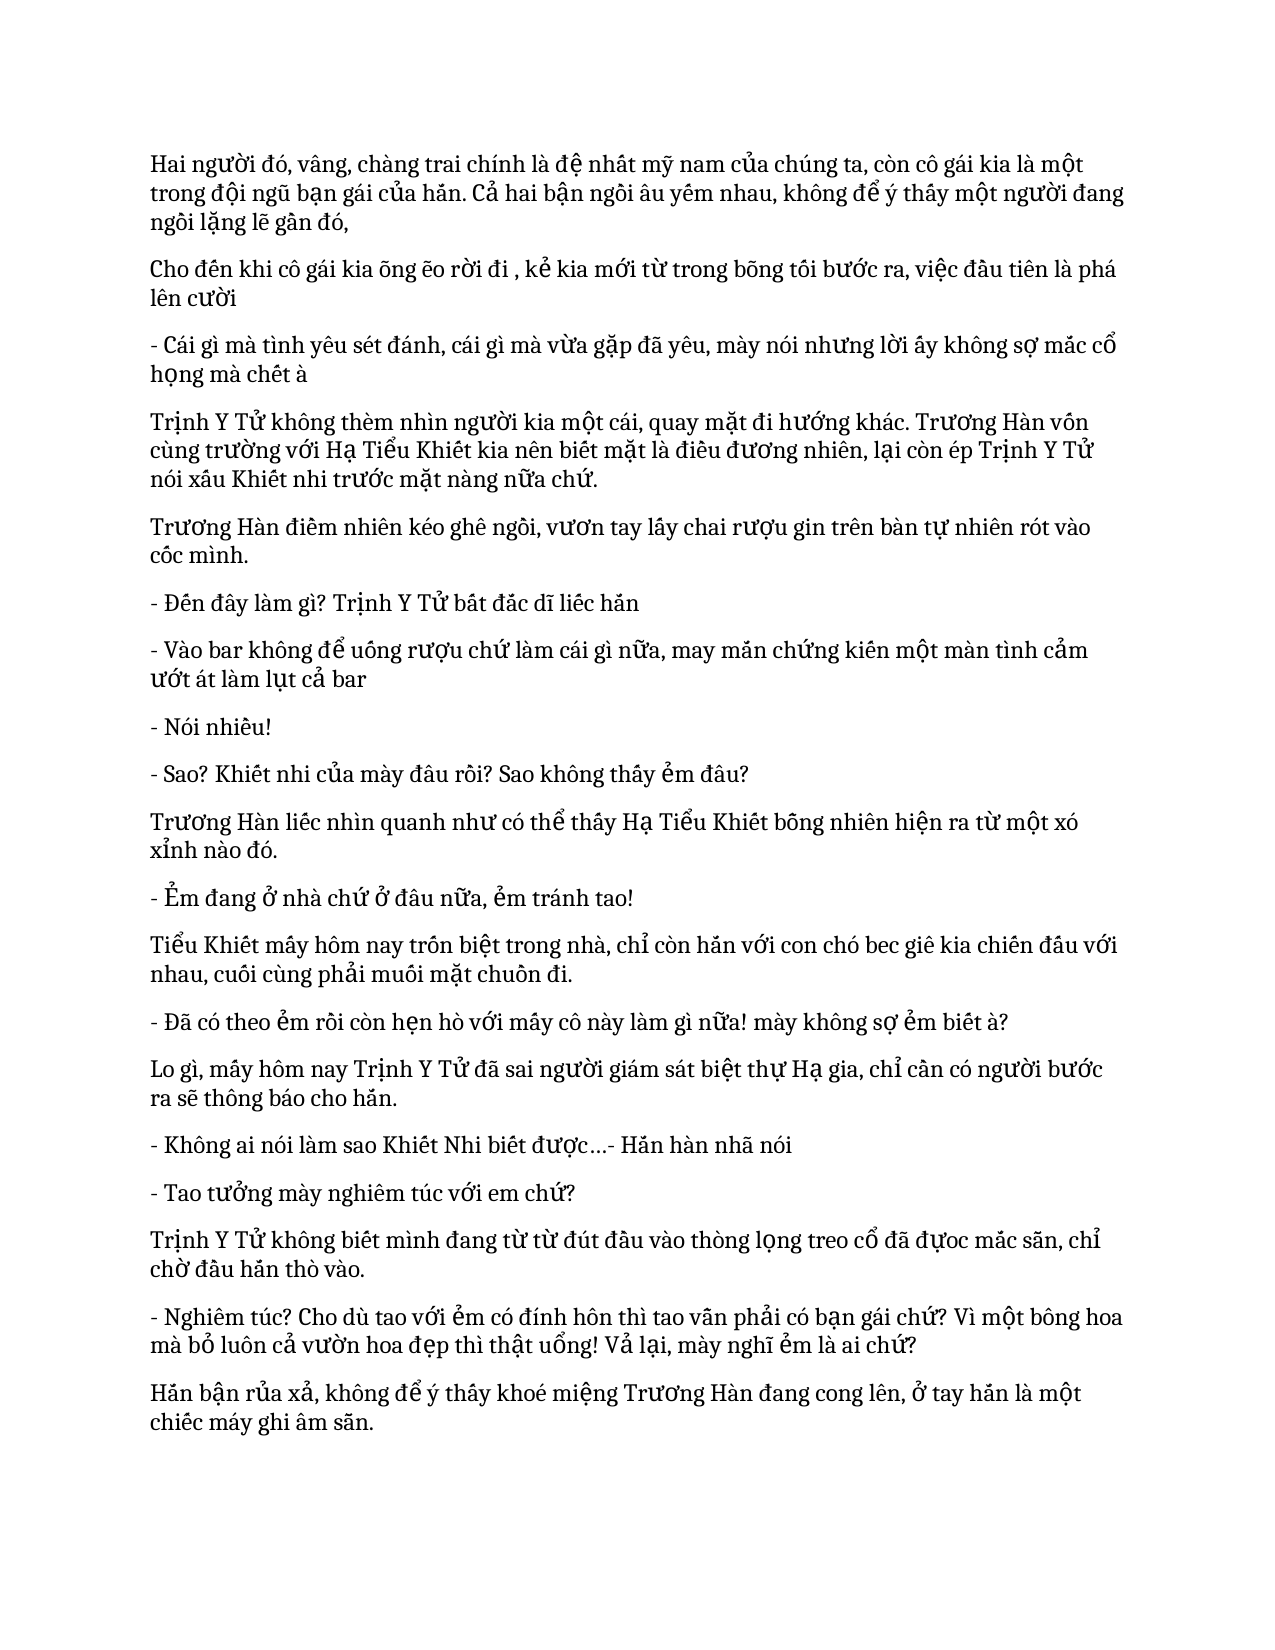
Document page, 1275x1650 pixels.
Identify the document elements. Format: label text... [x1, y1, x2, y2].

text Tiểu Khiết mấy hôm nay trốn biệt trong nhà, chỉ còn hắn với con chó bec giê kia chiến đấu với nhau, cuối cùng phải muối mặt chuồn đi. [150, 931, 1125, 989]
text Cho đến khi cô gái kia õng ẽo rời đi , kẻ kia mới từ trong bõng tối bước ra, việc đầu tiên là phá lên cười [150, 255, 1125, 312]
text Trương Hàn liếc nhìn quanh như có thể thấy Hạ Tiểu Khiết bỗng nhiên hiện ra từ một xó xỉnh nào đó. [150, 807, 1125, 865]
text - Tao tưởng mày nghiêm túc với em chứ? [150, 1179, 1125, 1207]
text Lo gì, mấy hôm nay Trịnh Y Tử đã sai người giám sát biệt thự Hạ gia, chỉ cần có người bước ra sẽ thông báo cho hắn. [150, 1055, 1125, 1112]
text Hai người đó, vâng, chàng trai chính là đệ nhất mỹ nam của chúng ta, còn cô gái kia là một trong đội ngũ bạn gái của hắn. Cả hai bận ngồi âu yếm nhau, không để ý thấy một người đang ngồi lặng lẽ gần đó, [150, 150, 1125, 236]
text - Vào bar không để uống rượu chứ làm cái gì nữa, may mắn chứng kiến một màn tình cảm ướt át làm lụt cả bar [150, 636, 1125, 694]
text - Không ai nói làm sao Khiết Nhi biết được…- Hắn hàn nhã nói [150, 1131, 1125, 1160]
text Trương Hàn điềm nhiên kéo ghê ngồi, vươn tay lấy chai rượu gin trên bàn tự nhiên rót vào cốc mình. [150, 512, 1125, 570]
text Trịnh Y Tử không thèm nhìn người kia một cái, quay mặt đi hướng khác. Trương Hàn vốn cùng trường với Hạ Tiểu Khiết kia nên biết mặt là điều đương nhiên, lại còn ép Trịnh Y Tử nói xấu Khiết nhi trước mặt nàng nữa chứ. [150, 407, 1125, 494]
text - Đã có theo ẻm rồi còn hẹn hò với mấy cô này làm gì nữa! mày không sợ ẻm biết à? [150, 1007, 1125, 1036]
text - Nói nhiều! [150, 712, 1125, 741]
text Trịnh Y Tử không biết mình đang từ từ đút đầu vào thòng lọng treo cổ đã đựoc mắc sẵn, chỉ chờ đầu hắn thò vào. [150, 1226, 1125, 1284]
text - Sao? Khiết nhi của mày đâu rồi? Sao không thấy ẻm đâu? [150, 760, 1125, 789]
text - Cái gì mà tình yêu sét đánh, cái gì mà vừa gặp đã yêu, mày nói nhưng lời ấy không sợ mắc cổ họng mà chết à [150, 331, 1125, 389]
text - Đến đây làm gì? Trịnh Y Tử bất đắc dĩ liếc hắn [150, 589, 1125, 617]
text - Ẻm đang ở nhà chứ ở đâu nữa, ẻm tránh tao! [150, 884, 1125, 912]
text Hắn bận rủa xả, không để ý thấy khoé miệng Trương Hàn đang cong lên, ở tay hắn là một chiếc máy ghi âm sẵn. [150, 1379, 1125, 1436]
text - Nghiêm túc? Cho dù tao với ẻm có đính hôn thì tao vẫn phải có bạn gái chứ? Vì một bông hoa mà bỏ luôn cả vườn hoa đẹp thì thật uổng! Vả lại, mày nghĩ ẻm là ai chứ? [150, 1302, 1125, 1360]
